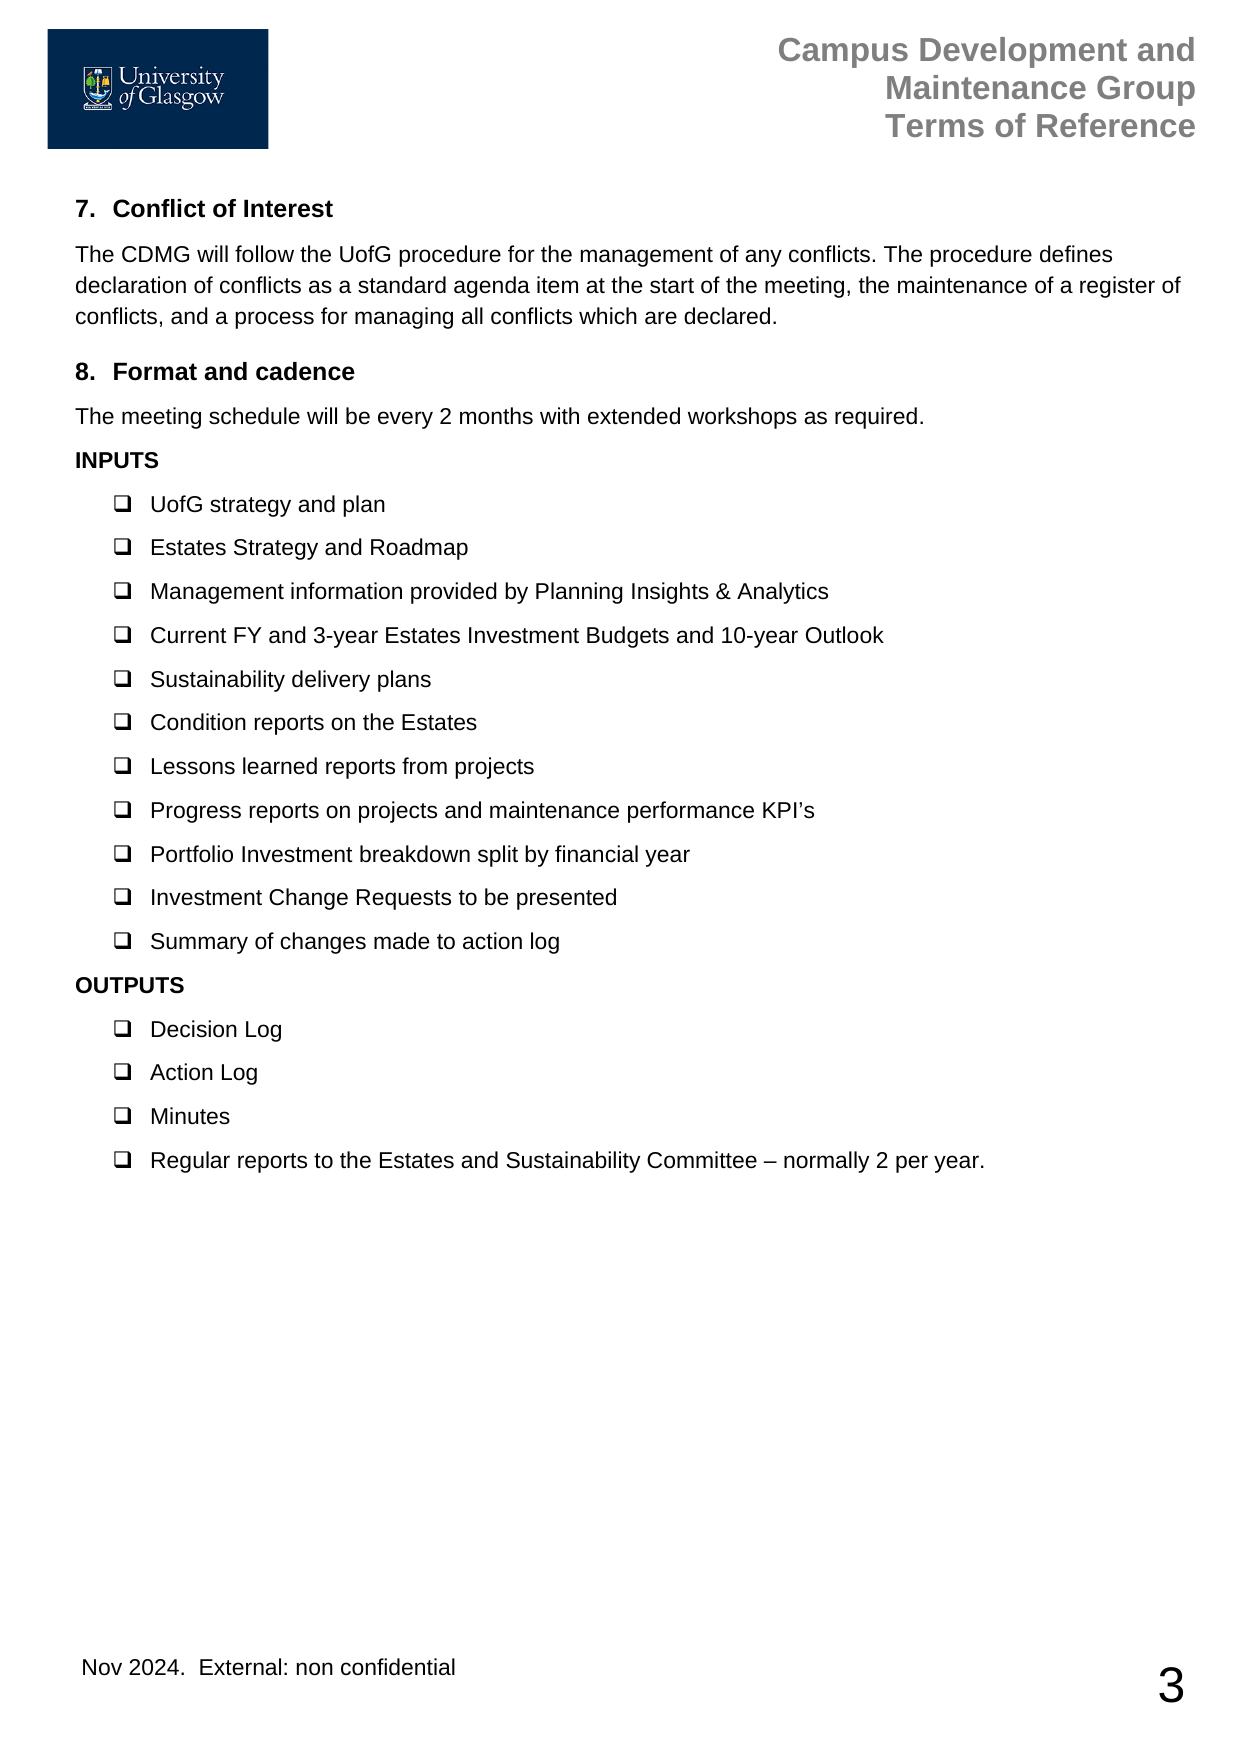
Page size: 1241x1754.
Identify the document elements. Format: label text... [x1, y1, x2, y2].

subtitle Format and cadence [75, 354, 1196, 386]
list Sustainability delivery plans [112, 661, 1196, 692]
text The meeting schedule will be every 2 months with extended workshops as required. [75, 398, 1196, 429]
list Investment Change Requests to be presented [112, 879, 1196, 911]
list Action Log [112, 1054, 1196, 1086]
list Progress reports on projects and maintenance performance KPI’s [112, 792, 1196, 823]
list Minutes [112, 1098, 1196, 1129]
text INPUTS [75, 442, 1196, 473]
subtitle Conflict of Interest [75, 192, 1196, 223]
list Current FY and 3-year Estates Investment Budgets and 10-year Outlook [112, 617, 1196, 648]
list Estates Strategy and Roadmap [112, 529, 1196, 561]
text OUTPUTS [75, 967, 1196, 998]
list Portfolio Investment breakdown split by financial year [112, 836, 1196, 867]
picture [47, 29, 269, 149]
list Lessons learned reports from projects [112, 748, 1196, 779]
list Regular reports to the Estates and Sustainability Committee – normally 2 per year. [112, 1142, 1196, 1173]
list Condition reports on the Estates [112, 704, 1196, 736]
list Summary of changes made to action log [112, 923, 1196, 954]
text The CDMG will follow the UofG procedure for the management of any conflicts. The procedure defines declaration of conflicts as a standard agenda item at the start of the meeting, the maintenance of a register of conflicts, and a process for managing all conflicts which are declared. [75, 236, 1196, 329]
list Management information provided by Planning Insights & Analytics [112, 573, 1196, 604]
list Decision Log [112, 1011, 1196, 1042]
list UofG strategy and plan [112, 486, 1196, 517]
